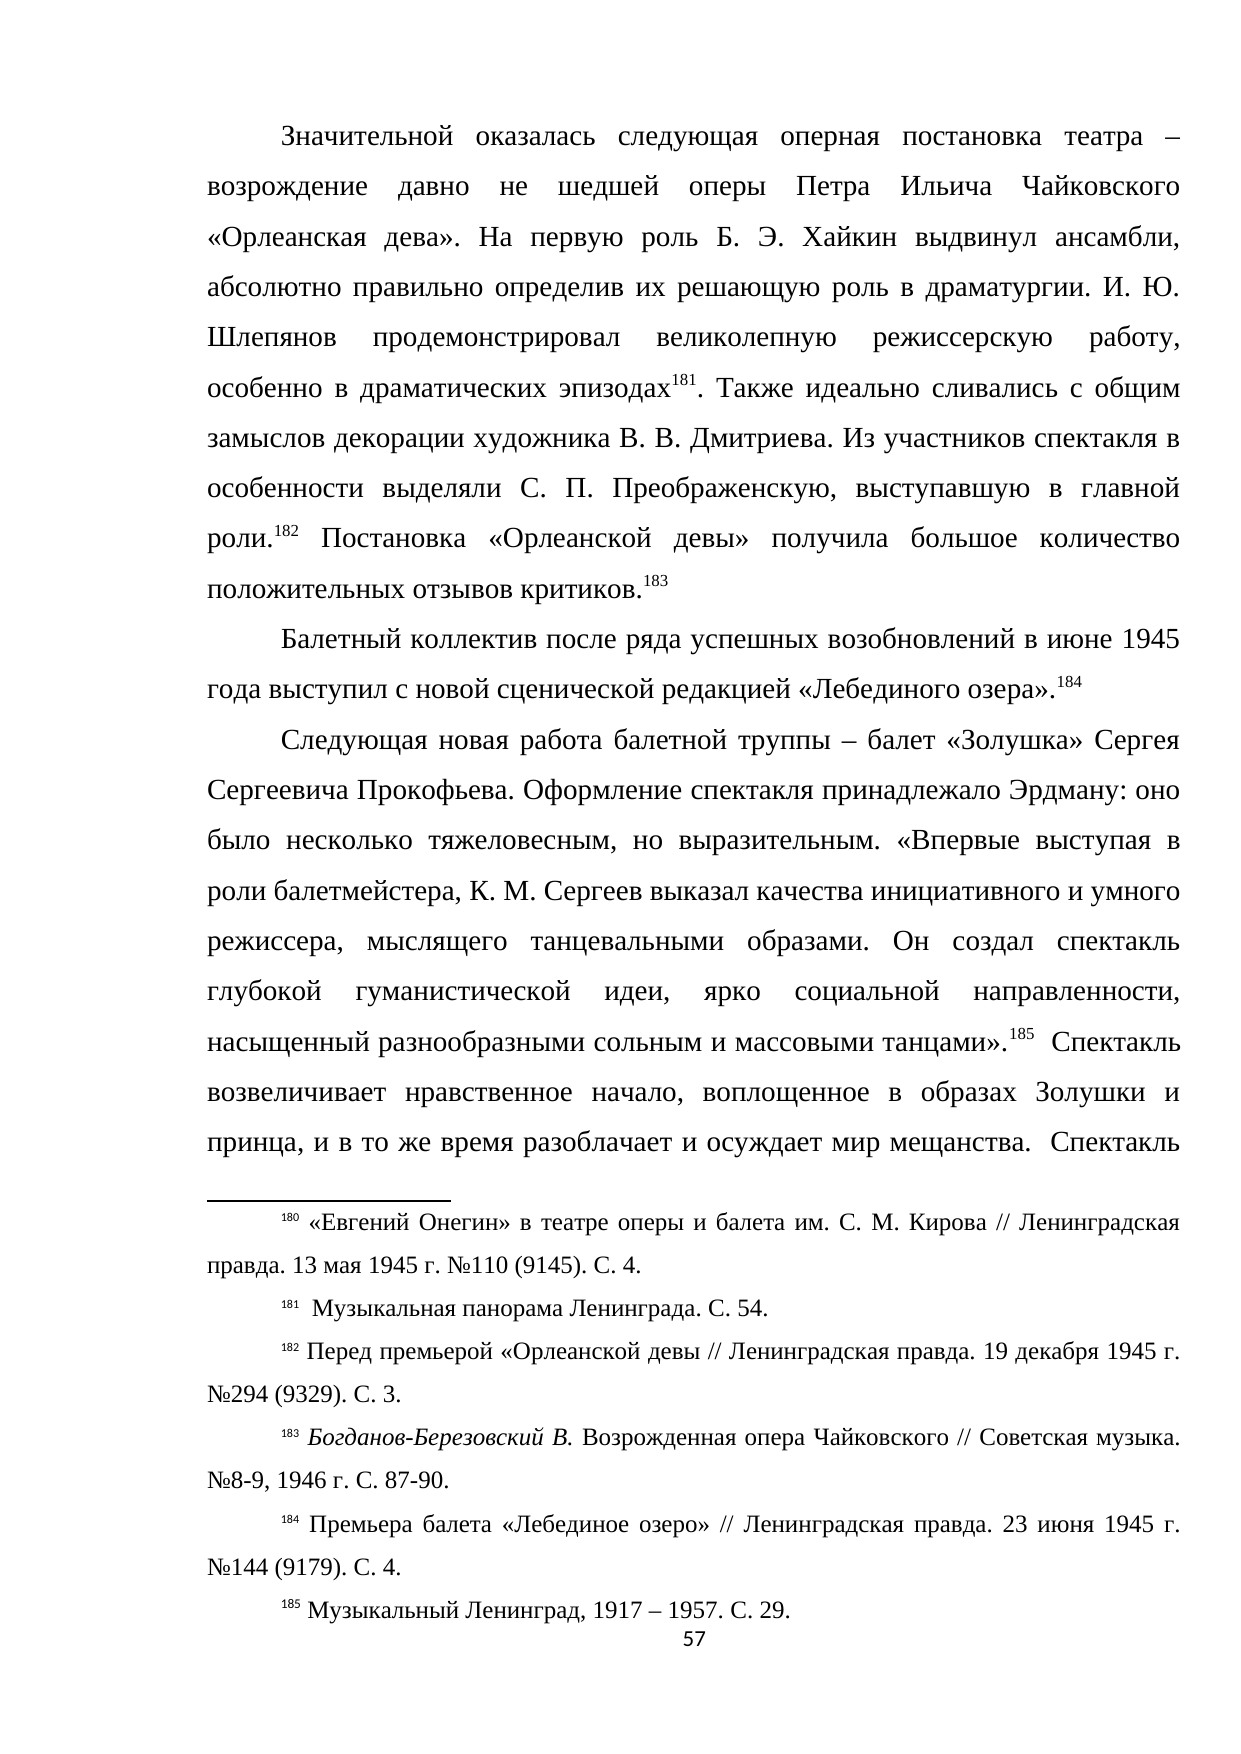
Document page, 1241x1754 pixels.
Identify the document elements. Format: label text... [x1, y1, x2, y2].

text Балетный коллектив после ряда успешных возобновлений в июне 1945 года выступил с новой сценической редакцией «Лебединого озера». [207, 621, 1181, 705]
text Следующая новая работа балетной труппы – балет «Золушка» Сергея Сергеевича Прокофьева. Оформление спектакля принадлежало Эрдману: оно было несколько тяжеловесным, но выразительным. «Впервые выступая в роли балетмейстера, К. М. Сергеев выказал качества инициативного и умного режиссера, мыслящего танцевальными образами. Он создал спектакль глубокой гуманистической идеи, ярко социальной направленности, насыщенный разнообразными сольным и массовыми танцами». Спектакль возвеличивает нравственное начало, воплощенное в образах Золушки и принца, и в то же время разоблачает и осуждает мир мещанства. Спектакль очень долгое время оставался в репертуаре. В него из года в год вводились новые исполнители. Для Театра оперы и балета им. С. М. Кирова он стал своего рода «биографичным». [207, 722, 1181, 1158]
text Значительной оказалась следующая оперная постановка театра – возрождение давно не шедшей оперы Петра Ильича Чайковского «Орлеанская дева». На первую роль Б. Э. Хайкин выдвинул ансамбли, абсолютно правильно определив их решающую роль в драматургии. И. Ю. Шлепянов продемонстрировал великолепную режиссерскую работу, особенно в драматических эпизодах. Также идеально сливались с общим замыслов декорации художника В. В. Дмитриева. Из участников спектакля в особенности выделяли С. П. Преображенскую, выступавшую в главной роли. Постановка «Орлеанской девы» получила большое количество положительных отзывов критиков. [207, 118, 1181, 604]
